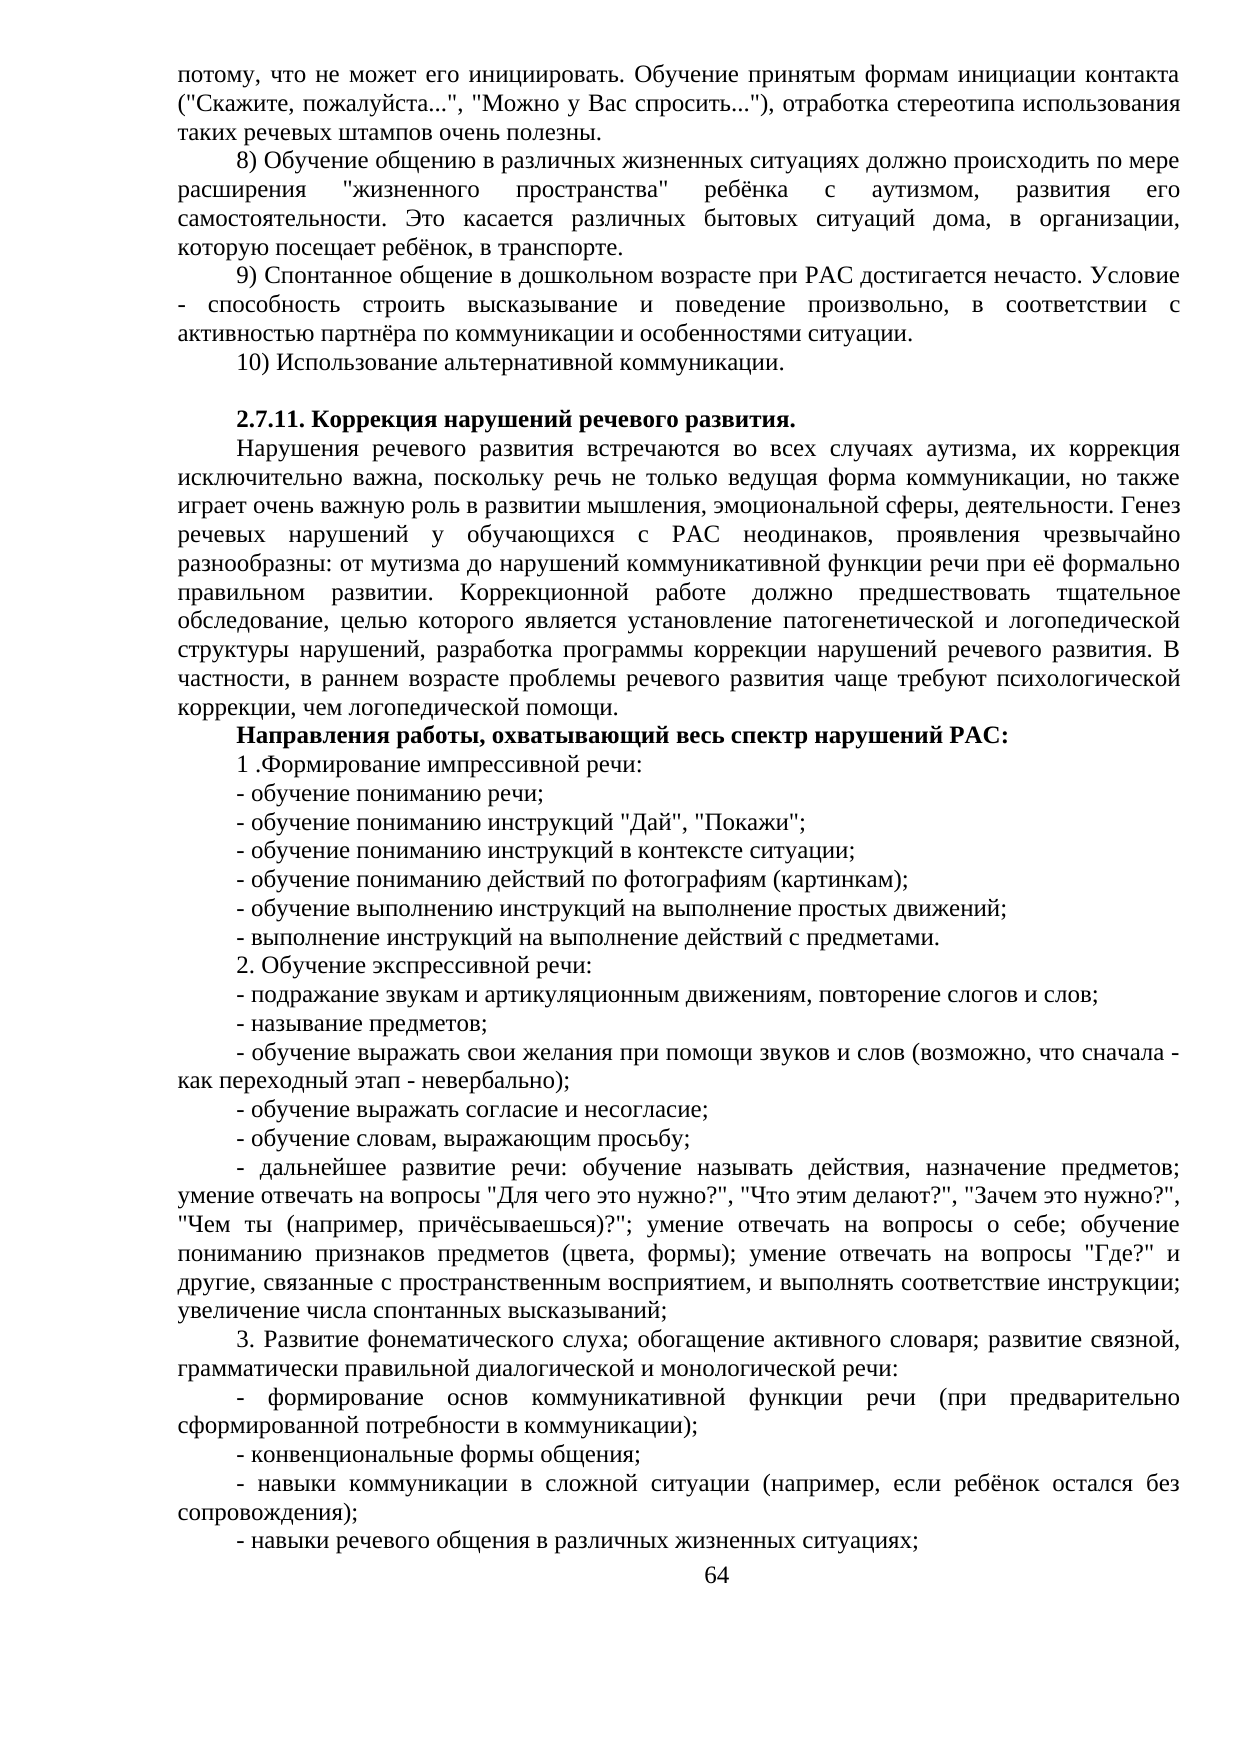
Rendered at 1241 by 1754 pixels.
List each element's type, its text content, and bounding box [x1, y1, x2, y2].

text 2. Обучение экспрессивной речи: [177, 950, 1181, 979]
text - обучение пониманию речи; [177, 778, 1181, 807]
text Направления работы, охватывающий весь спектр нарушений РАС: [177, 720, 1181, 749]
text Нарушения речевого развития встречаются во всех случаях аутизма, их коррекция исключительно важна, поскольку речь не только ведущая форма коммуникации, но также играет очень важную роль в развитии мышления, эмоциональной сферы, деятельности. Генез речевых нарушений у обучающихся с РАС неодинаков, проявления чрезвычайно разнообразны: от мутизма до нарушений коммуникативной функции речи при её формально правильном развитии. Коррекционной работе должно предшествовать тщательное обследование, целью которого является установление патогенетической и логопедической структуры нарушений, разработка программы коррекции нарушений речевого развития. В частности, в раннем возрасте проблемы речевого развития чаще требуют психологической коррекции, чем логопедической помощи. [177, 433, 1181, 720]
text - выполнение инструкций на выполнение действий с предметами. [177, 922, 1181, 950]
text - формирование основ коммуникативной функции речи (при предварительно сформированной потребности в коммуникации); [177, 1382, 1181, 1439]
text - обучение пониманию инструкций "Дай", "Покажи"; [177, 807, 1181, 835]
text - обучение словам, выражающим просьбу; [177, 1123, 1181, 1152]
text - обучение выражать согласие и несогласие; [177, 1094, 1181, 1123]
text 8) Обучение общению в различных жизненных ситуациях должно происходить по мере расширения "жизненного пространства" ребёнка с аутизмом, развития его самостоятельности. Это касается различных бытовых ситуаций дома, в организации, которую посещает ребёнок, в транспорте. [177, 145, 1181, 260]
text 9) Спонтанное общение в дошкольном возрасте при РАС достигается нечасто. Условие - способность строить высказывание и поведение произвольно, в соответствии с активностью партнёра по коммуникации и особенностями ситуации. [177, 260, 1181, 347]
text 10) Использование альтернативной коммуникации. [177, 347, 1181, 375]
text - обучение выполнению инструкций на выполнение простых движений; [177, 893, 1181, 922]
text - обучение выражать свои желания при помощи звуков и слов (возможно, что сначала - как переходный этап - невербально); [177, 1037, 1181, 1094]
text 1 .Формирование импрессивной речи: [177, 749, 1181, 778]
text - называние предметов; [177, 1008, 1181, 1037]
text - навыки коммуникации в сложной ситуации (например, если ребёнок остался без сопровождения); [177, 1468, 1181, 1525]
text - обучение пониманию инструкций в контексте ситуации; [177, 835, 1181, 864]
text - подражание звукам и артикуляционным движениям, повторение слогов и слов; [177, 979, 1181, 1008]
text - навыки речевого общения в различных жизненных ситуациях; [177, 1525, 1181, 1554]
text - обучение пониманию действий по фотографиям (картинкам); [177, 864, 1181, 893]
text - конвенциональные формы общения; [177, 1439, 1181, 1468]
text - дальнейшее развитие речи: обучение называть действия, назначение предметов; умение отвечать на вопросы "Для чего это нужно?", "Что этим делают?", "Зачем это нужно?", "Чем ты (например, причёсываешься)?"; умение отвечать на вопросы о себе; обучение пониманию признаков предметов (цвета, формы); умение отвечать на вопросы "Где?" и другие, связанные с пространственным восприятием, и выполнять соответствие инструкции; увеличение числа спонтанных высказываний; [177, 1152, 1181, 1324]
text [177, 59, 1181, 145]
text 2.7.11. Коррекция нарушений речевого развития. [177, 404, 1181, 433]
text 3. Развитие фонематического слуха; обогащение активного словаря; развитие связной, грамматически правильной диалогической и монологической речи: [177, 1324, 1181, 1382]
